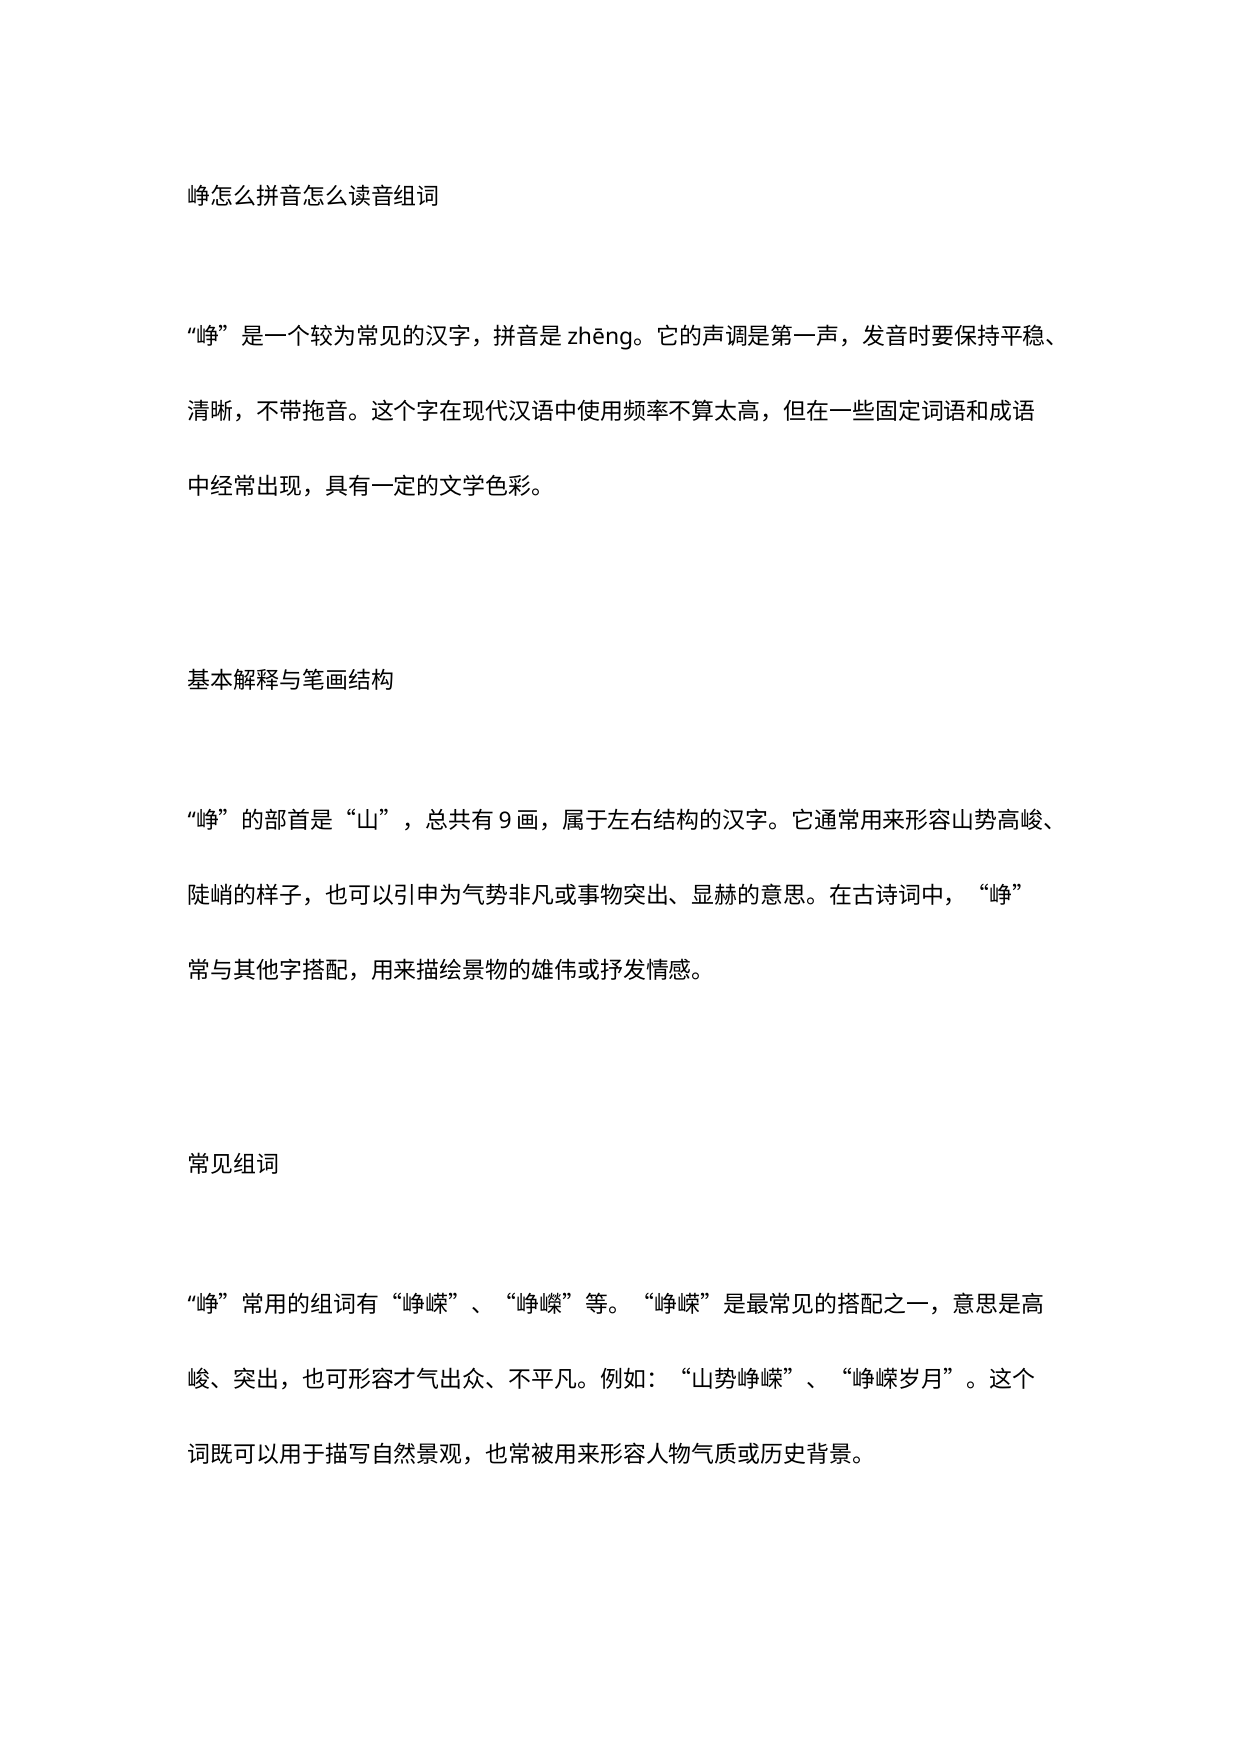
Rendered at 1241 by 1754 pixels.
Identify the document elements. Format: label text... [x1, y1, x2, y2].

text “峥”是一个较为常见的汉字，拼音是zhēng。它的声调是第一声，发音时要保持平稳、清晰，不带拖音。这个字在现代汉语中使用频率不算太高，但在一些固定词语和成语中经常出现，具有一定的文学色彩。 [187, 302, 1053, 517]
text 峥怎么拼音怎么读音组词 [187, 162, 1053, 227]
text 基本解释与笔画结构 [187, 646, 1053, 711]
text “峥”的部首是“山”，总共有9画，属于左右结构的汉字。它通常用来形容山势高峻、陡峭的样子，也可以引申为气势非凡或事物突出、显赫的意思。在古诗词中，“峥”常与其他字搭配，用来描绘景物的雄伟或抒发情感。 [187, 786, 1053, 1001]
text 常见组词 [187, 1130, 1053, 1195]
text “峥”常用的组词有“峥嵘”、“峥嶸”等。“峥嵘”是最常见的搭配之一，意思是高峻、突出，也可形容才气出众、不平凡。例如：“山势峥嵘”、“峥嵘岁月”。这个词既可以用于描写自然景观，也常被用来形容人物气质或历史背景。 [187, 1271, 1053, 1485]
